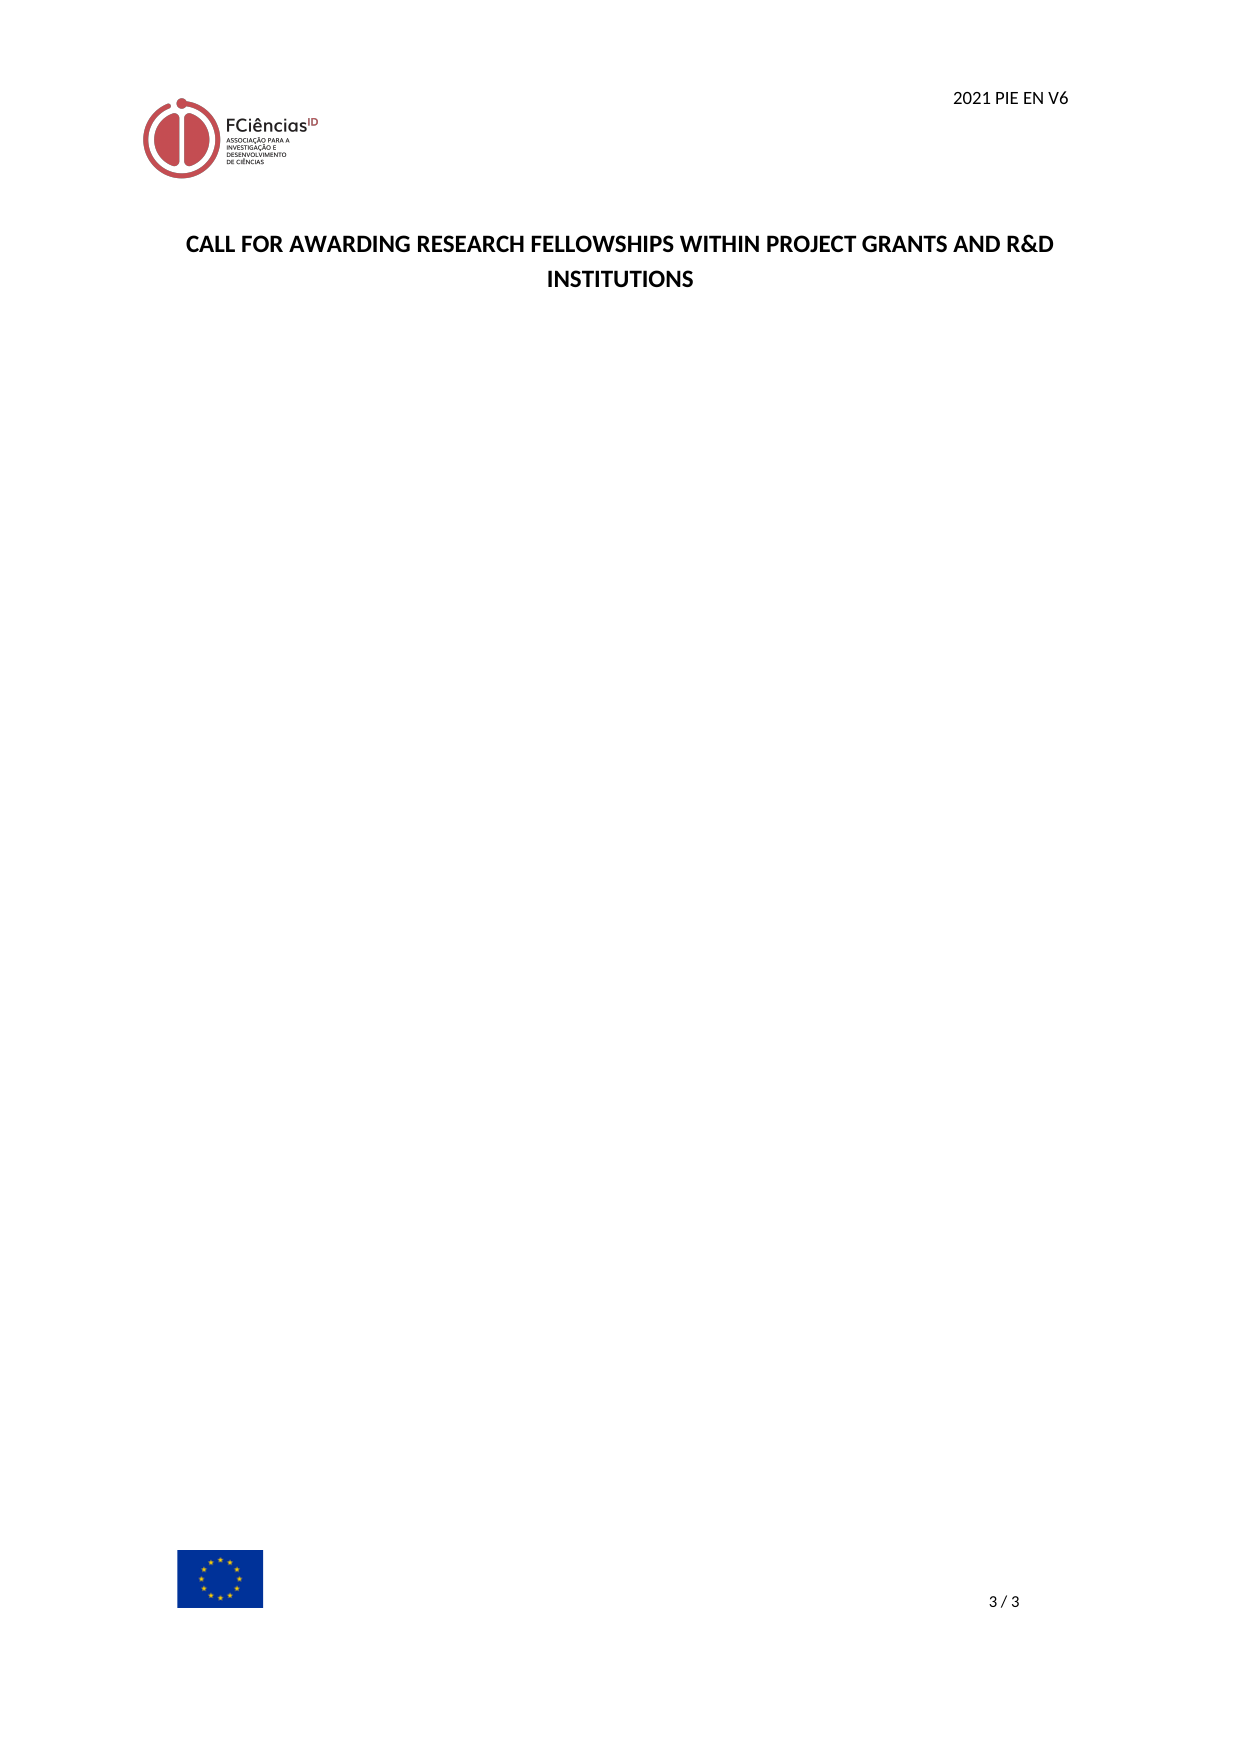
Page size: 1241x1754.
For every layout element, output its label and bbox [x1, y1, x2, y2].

picture [118, 73, 343, 204]
picture [177, 1550, 264, 1608]
